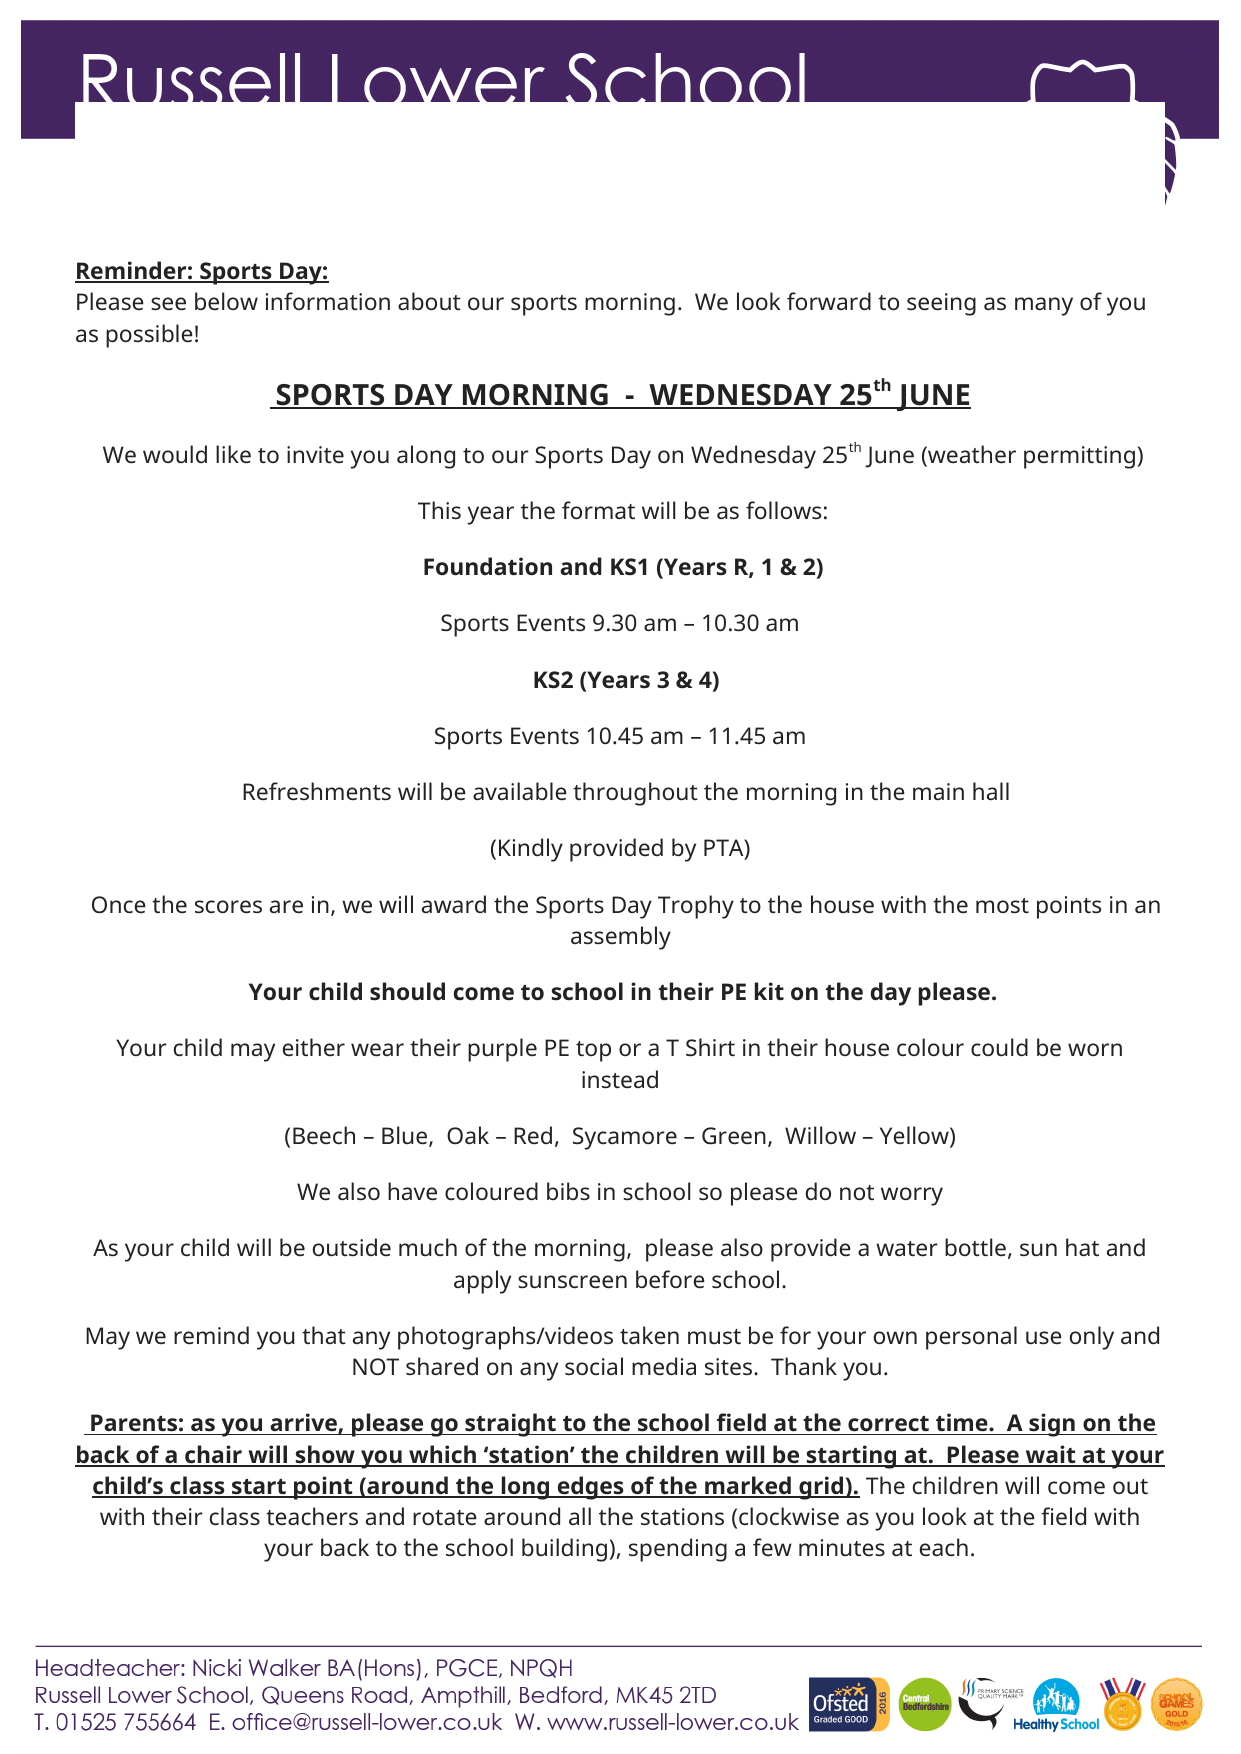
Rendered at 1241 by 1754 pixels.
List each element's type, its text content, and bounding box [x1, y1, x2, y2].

text Sports Events 10.45 am – 11.45 am [75, 720, 1165, 751]
text May we remind you that any photographs/videos taken must be for your own personal use only and NOT shared on any social media sites. Thank you. [75, 1320, 1165, 1382]
text We would like to invite you along to our Sports Day on Wednesday 25th June (weather permitting) [75, 438, 1165, 470]
text As your child will be outside much of the morning, please also provide a water bottle, sun hat and apply sunscreen before school. [75, 1232, 1165, 1295]
text Refreshments will be available throughout the morning in the main hall [75, 776, 1165, 807]
text Parents: as you arrive, please go straight to the school field at the correct time. A sign on the back of a chair will show you which ‘station’ the children will be starting at. Please wait at your child’s class start point (around the long edges of the marked grid). The children will come out with their class teachers and rotate around all the stations (clockwise as you look at the field with your back to the school building), spending a few minutes at each. [75, 1407, 1165, 1465]
text (Beech – Blue, Oak – Red, Sycamore – Green, Willow – Yellow) [75, 1120, 1165, 1151]
text Sports Events 9.30 am – 10.30 am [75, 607, 1165, 638]
text Parents: as you arrive, please go straight to the school field at the correct time. A sign on the back of a chair will show you which ‘station’ the children will be starting at. Please wait at your child’s class start point (around the long edges of the marked grid). The children will come out with their class teachers and rotate around all the stations (clockwise as you look at the field with your back to the school building), spending a few minutes at each. [75, 1467, 1165, 1563]
text Please see below information about our sports morning. We look forward to seeing as many of you as possible! [75, 286, 1165, 349]
text Once the scores are in, we will award the Sports Day Trophy to the house with the most points in an assembly [75, 888, 1165, 951]
text Reminder: Sports Day: [75, 102, 1165, 286]
text We also have coloured bibs in school so please do not worry [75, 1176, 1165, 1207]
text KS2 (Years 3 & 4) [75, 663, 1165, 695]
text Your child should come to school in their PE kit on the day please. [75, 976, 1165, 1007]
text This year the format will be as follows: [75, 495, 1165, 526]
text Your child may either wear their purple PE top or a T Shirt in their house colour could be worn instead [75, 1032, 1165, 1095]
text Foundation and KS1 (Years R, 1 & 2) [75, 551, 1165, 582]
picture [12, 1621, 1225, 1754]
text (Kindly provided by PTA) [75, 832, 1165, 863]
picture [21, 20, 1219, 256]
text SPORTS DAY MORNING - WEDNESDAY 25th JUNE [75, 374, 1165, 413]
